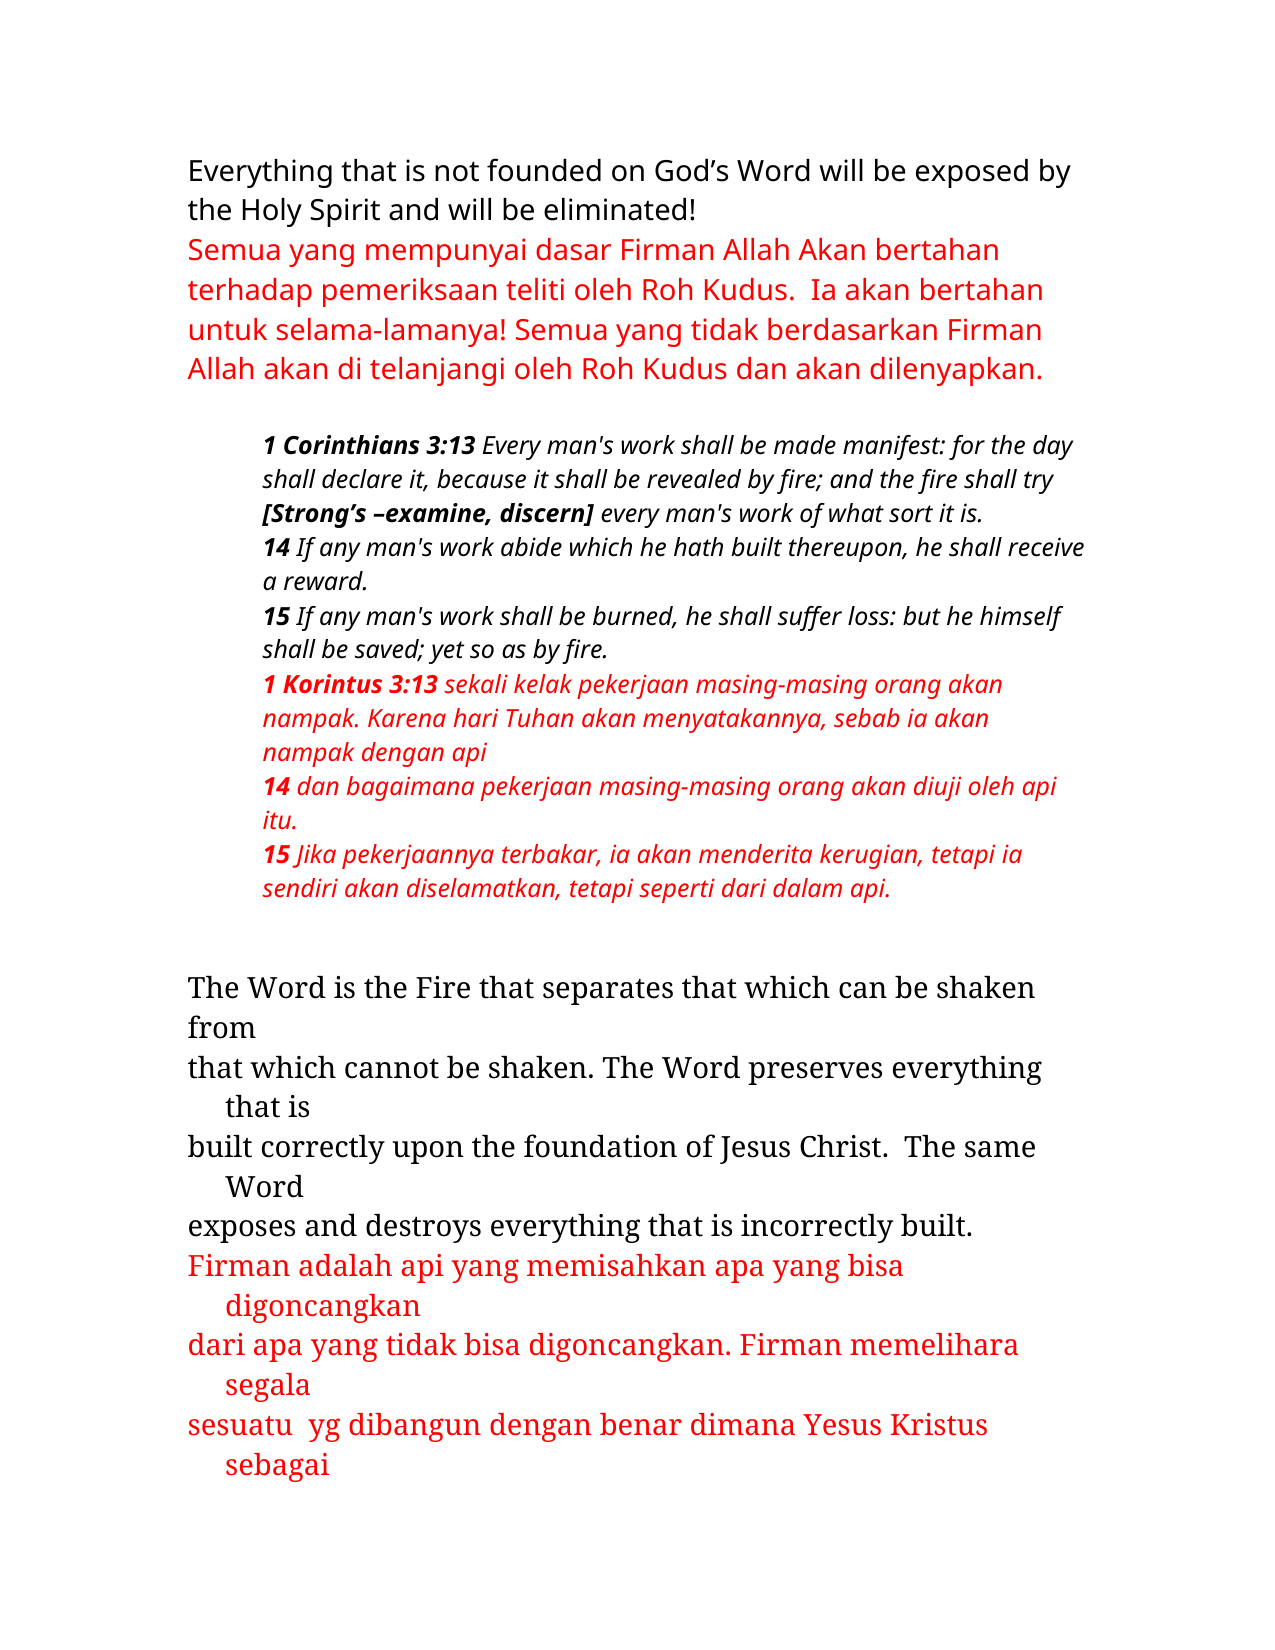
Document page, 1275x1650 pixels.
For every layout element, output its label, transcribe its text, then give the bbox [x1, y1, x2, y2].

text 15 Jika pekerjaannya terbakar, ia akan menderita kerugian, tetapi ia sendiri akan diselamatkan, tetapi seperti dari dalam api. [262, 837, 1087, 905]
text 1 Corinthians 3:13 Every man's work shall be made manifest: for the day shall declare it, because it shall be revealed by fire; and the fire shall try [Strong’s –examine, discern] every man's work of what sort it is. [262, 428, 1087, 530]
text built correctly upon the foundation of Jesus Christ. The same Word [187, 1126, 1087, 1206]
text 14 If any man's work abide which he hath built thereupon, he shall receive a reward. [262, 530, 1087, 598]
text Semua yang mempunyai dasar Firman Allah Akan bertahan terhadap pemeriksaan teliti oleh Roh Kudus. Ia akan bertahan untuk selama-lamanya! Semua yang tidak berdasarkan Firman Allah akan di telanjangi oleh Roh Kudus dan akan dilenyapkan. [187, 229, 1087, 388]
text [187, 150, 1087, 229]
text Firman adalah api yang memisahkan apa yang bisa digoncangkan [187, 1245, 1087, 1325]
text The Word is the Fire that separates that which can be shaken from [187, 967, 1087, 1047]
text 1 Korintus 3:13 sekali kelak pekerjaan masing-masing orang akan nampak. Karena hari Tuhan akan menyatakannya, sebab ia akan nampak dengan api [262, 666, 1087, 768]
text 15 If any man's work shall be burned, he shall suffer loss: but he himself shall be saved; yet so as by fire. [262, 598, 1087, 666]
text sesuatu yg dibangun dengan benar dimana Yesus Kristus sebagai [187, 1404, 1087, 1483]
text that which cannot be shaken. The Word preserves everything that is [187, 1047, 1087, 1126]
text exposes and destroys everything that is incorrectly built. [187, 1206, 1087, 1245]
text 14 dan bagaimana pekerjaan masing-masing orang akan diuji oleh api itu. [262, 768, 1087, 837]
text dari apa yang tidak bisa digoncangkan. Firman memelihara segala [187, 1325, 1087, 1404]
